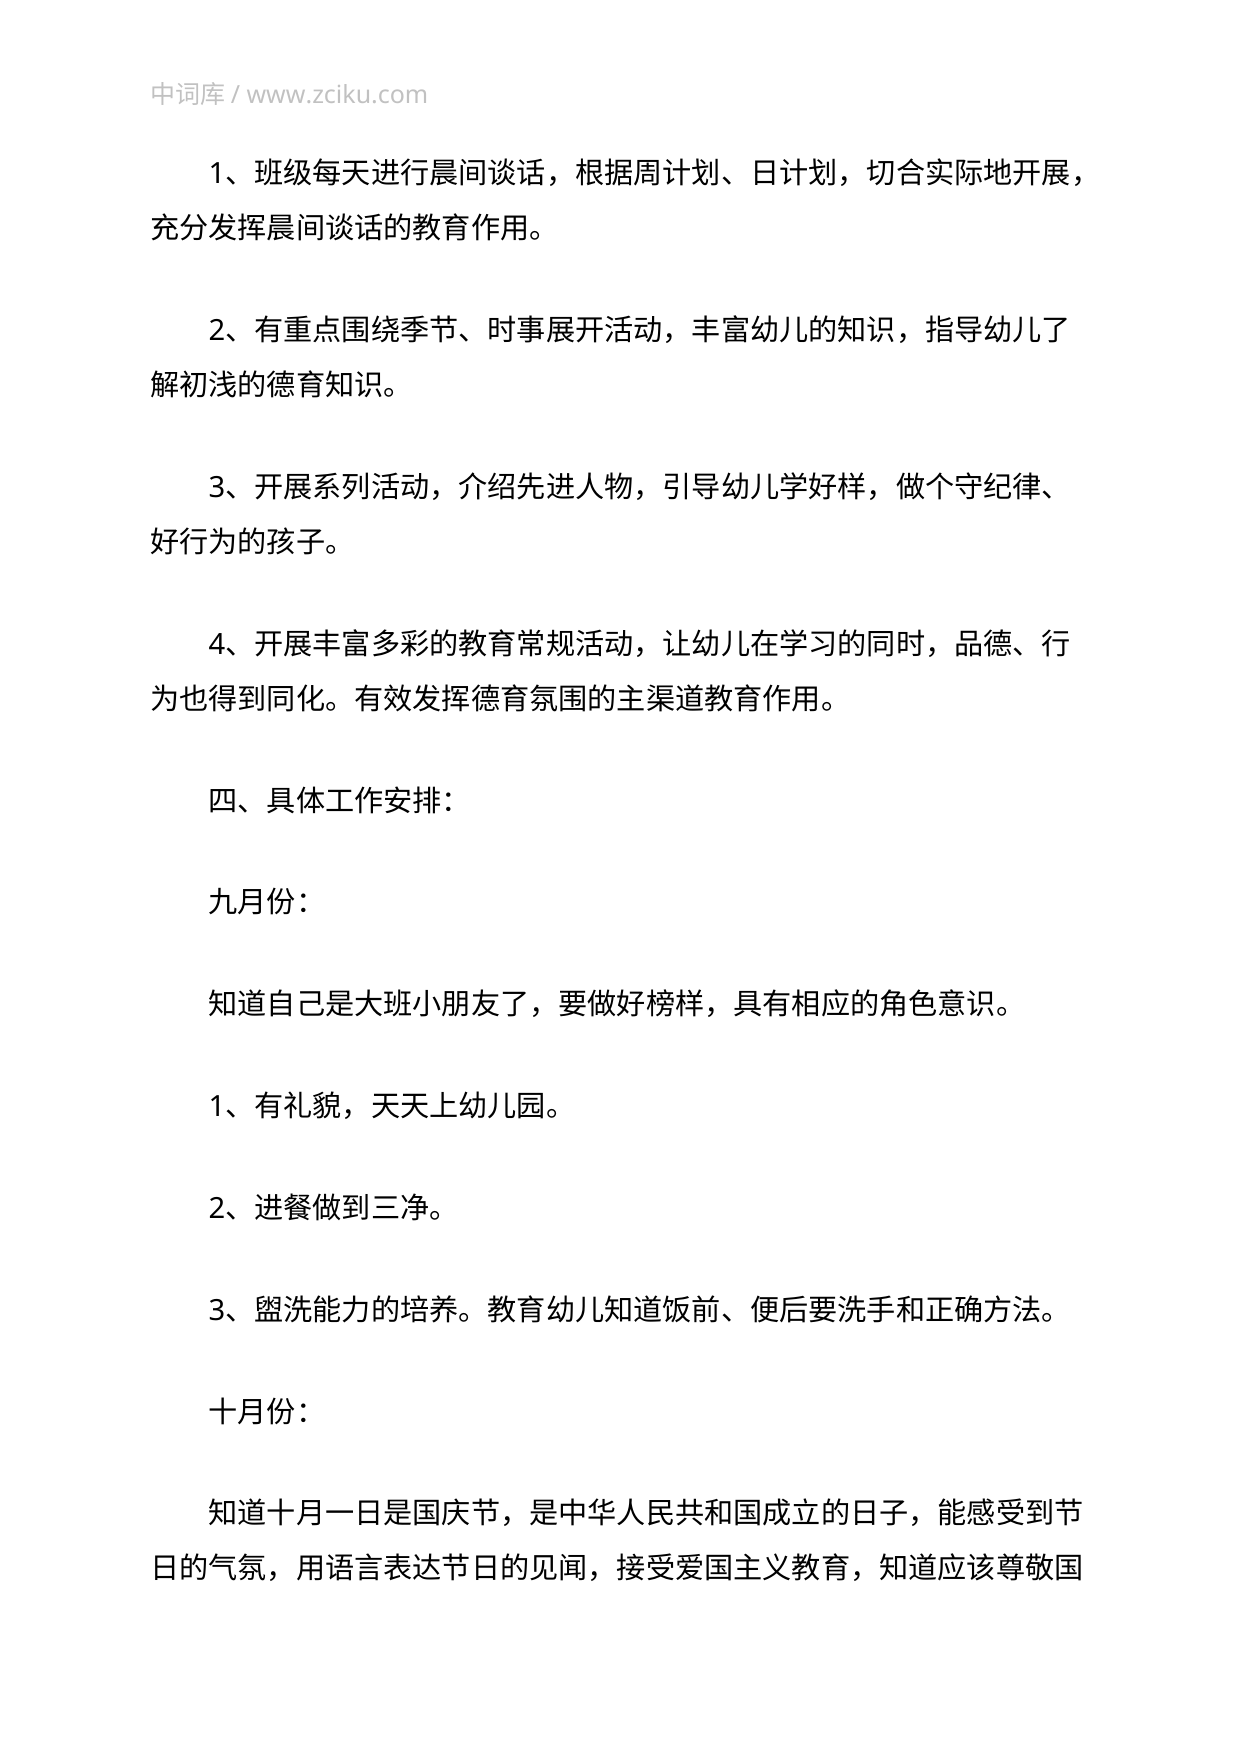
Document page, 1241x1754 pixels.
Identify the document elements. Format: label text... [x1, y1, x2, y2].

text 十月份： [150, 1388, 1090, 1431]
text 九月份： [150, 879, 1090, 921]
text 1、班级每天进行晨间谈话，根据周计划、日计划，切合实际地开展，充分发挥晨间谈话的教育作用。 [150, 150, 1090, 247]
text 3、开展系列活动，介绍先进人物，引导幼儿学好样，做个守纪律、好行为的孩子。 [150, 463, 1090, 561]
text 1、有礼貌，天天上幼儿园。 [150, 1082, 1090, 1125]
text 4、开展丰富多彩的教育常规活动，让幼儿在学习的同时，品德、行为也得到同化。有效发挥德育氛围的主渠道教育作用。 [150, 620, 1090, 718]
text 知道自己是大班小朋友了，要做好榜样，具有相应的角色意识。 [150, 981, 1090, 1023]
text 3、盥洗能力的培养。教育幼儿知道饭前、便后要洗手和正确方法。 [150, 1286, 1090, 1329]
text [150, 1490, 1090, 1587]
text 2、进餐做到三净。 [150, 1184, 1090, 1227]
text 四、具体工作安排： [150, 777, 1090, 819]
text 2、有重点围绕季节、时事展开活动，丰富幼儿的知识，指导幼儿了解初浅的德育知识。 [150, 307, 1090, 404]
